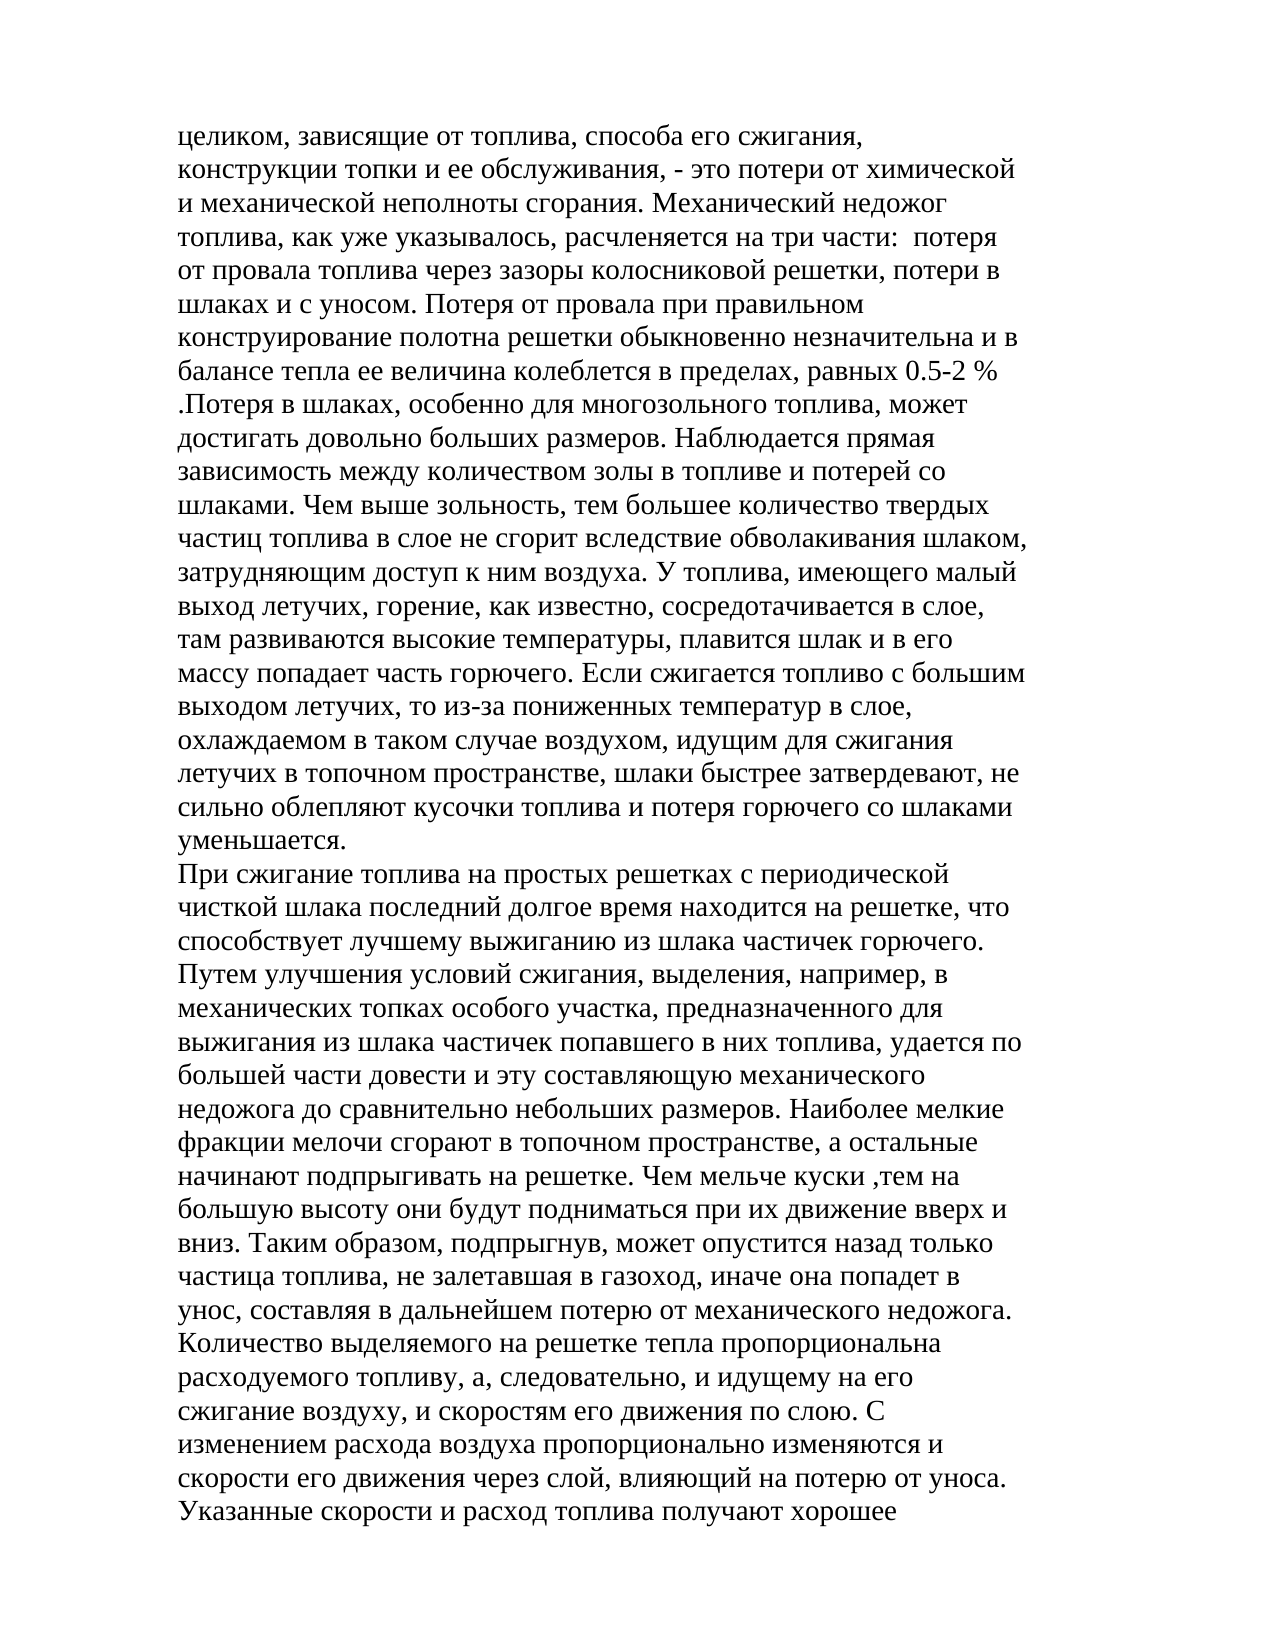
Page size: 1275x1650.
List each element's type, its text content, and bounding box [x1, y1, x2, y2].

text там развиваются высокие температуры, плавится шлак и в его [177, 621, 1107, 655]
text Путем улучшения условий сжигания, выделения, например, в [177, 957, 1107, 990]
text .Потеря в шлаках, особенно для многозольного топлива, может [177, 386, 1107, 420]
text уменьшается. [177, 822, 1107, 856]
text фракции мелочи сгорают в топочном пространстве, а остальные [177, 1124, 1107, 1158]
text массу попадает часть горючего. Если сжигается топливо с большим [177, 655, 1107, 688]
text балансе тепла ее величина колеблется в пределах, равных 0.5-2 % [177, 353, 1107, 386]
text При сжигание топлива на простых решетках с периодической [177, 856, 1107, 889]
text частица топлива, не залетавшая в газоход, иначе она попадет в [177, 1258, 1107, 1292]
text достигать довольно больших размеров. Наблюдается прямая [177, 420, 1107, 453]
text конструирование полотна решетки обыкновенно незначительна и в [177, 319, 1107, 353]
text затрудняющим доступ к ним воздуха. У топлива, имеющего малый [177, 554, 1107, 588]
text механических топках особого участка, предназначенного для [177, 990, 1107, 1024]
text сжигание воздуху, и скоростям его движения по слою. С [177, 1393, 1107, 1426]
text шлаках и с уносом. Потеря от провала при правильном [177, 286, 1107, 319]
text выход летучих, горение, как известно, сосредотачивается в слое, [177, 588, 1107, 621]
text от провала топлива через зазоры колосниковой решетки, потери в [177, 252, 1107, 286]
text выходом летучих, то из-за пониженных температур в слое, [177, 688, 1107, 722]
text большую высоту они будут подниматься при их движение вверх и [177, 1191, 1107, 1225]
text Указанные скорости и расход топлива получают хорошее [177, 1493, 1107, 1527]
text Количество выделяемого на решетке тепла пропорциональна [177, 1326, 1107, 1359]
text способствует лучшему выжиганию из шлака частичек горючего. [177, 923, 1107, 957]
text начинают подпрыгивать на решетке. Чем мельче куски ,тем на [177, 1158, 1107, 1191]
text конструкции топки и ее обслуживания, - это потери от химической [177, 152, 1107, 185]
text охлаждаемом в таком случае воздухом, идущим для сжигания [177, 722, 1107, 755]
text расходуемого топливу, а, следовательно, и идущему на его [177, 1359, 1107, 1393]
text большей части довести и эту составляющую механического [177, 1057, 1107, 1091]
text вниз. Таким образом, подпрыгнув, может опустится назад только [177, 1225, 1107, 1258]
text сильно облепляют кусочки топлива и потеря горючего со шлаками [177, 789, 1107, 822]
text выжигания из шлака частичек попавшего в них топлива, удается по [177, 1024, 1107, 1057]
text недожога до сравнительно небольших размеров. Наиболее мелкие [177, 1091, 1107, 1124]
text изменением расхода воздуха пропорционально изменяются и [177, 1426, 1107, 1460]
text частиц топлива в слое не сгорит вследствие обволакивания шлаком, [177, 521, 1107, 554]
text и механической неполноты сгорания. Механический недожог [177, 185, 1107, 219]
text унос, составляя в дальнейшем потерю от механического недожога. [177, 1292, 1107, 1326]
text целиком, зависящие от топлива, способа его сжигания, [177, 118, 1107, 152]
text шлаками. Чем выше зольность, тем большее количество твердых [177, 487, 1107, 521]
text топлива, как уже указывалось, расчленяется на три части: потеря [177, 219, 1107, 252]
text чисткой шлака последний долгое время находится на решетке, что [177, 889, 1107, 923]
text скорости его движения через слой, влияющий на потерю от уноса. [177, 1460, 1107, 1493]
text зависимость между количеством золы в топливе и потерей со [177, 453, 1107, 487]
text летучих в топочном пространстве, шлаки быстрее затвердевают, не [177, 755, 1107, 789]
